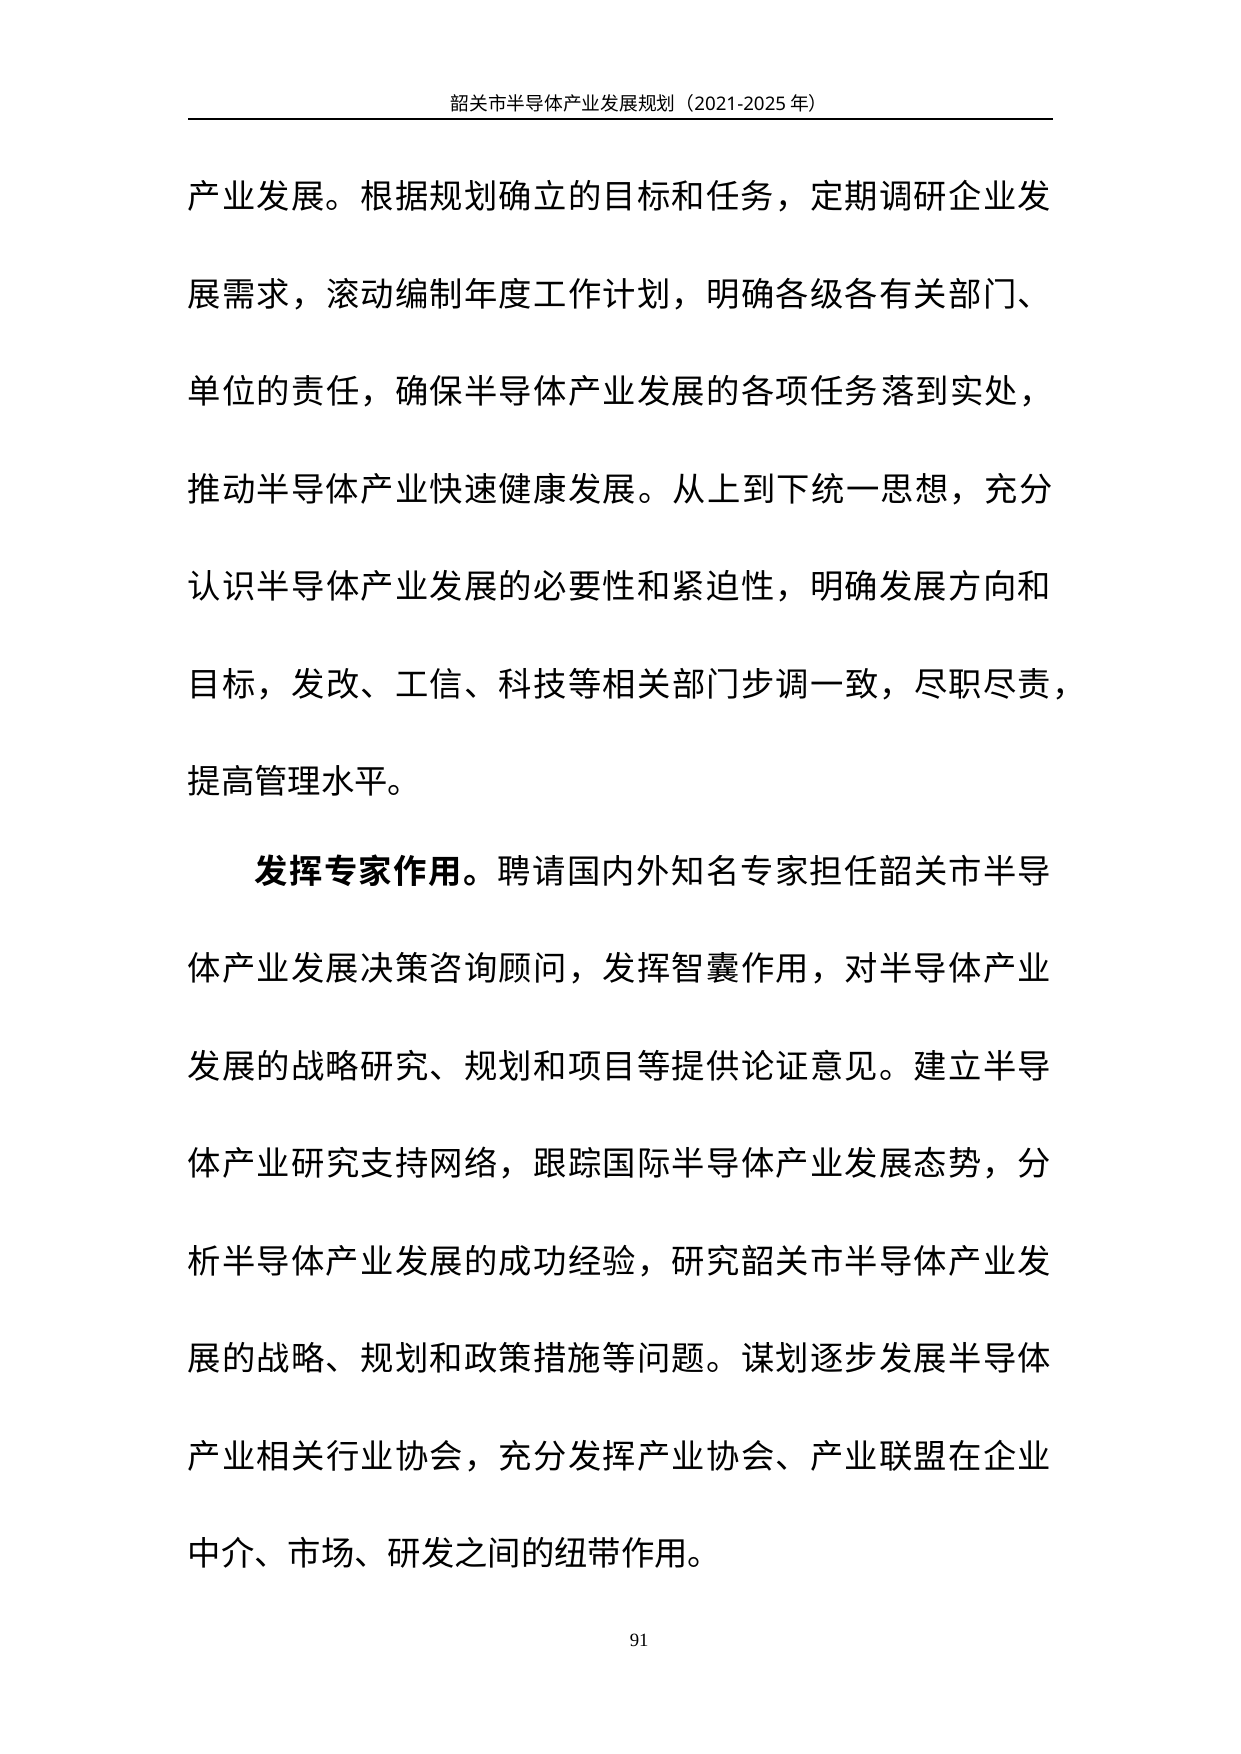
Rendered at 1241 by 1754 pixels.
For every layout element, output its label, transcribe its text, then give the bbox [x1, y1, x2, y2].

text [187, 162, 1053, 812]
text 发挥专家作用。聘请国内外知名专家担任韶关市半导体产业发展决策咨询顾问，发挥智囊作用，对半导体产业发展的战略研究、规划和项目等提供论证意见。建立半导体产业研究支持网络，跟踪国际半导体产业发展态势，分析半导体产业发展的成功经验，研究韶关市半导体产业发展的战略、规划和政策措施等问题。谋划逐步发展半导体产业相关行业协会，充分发挥产业协会、产业联盟在企业、中介、市场、研发之间的纽带作用。 [187, 836, 1053, 1583]
